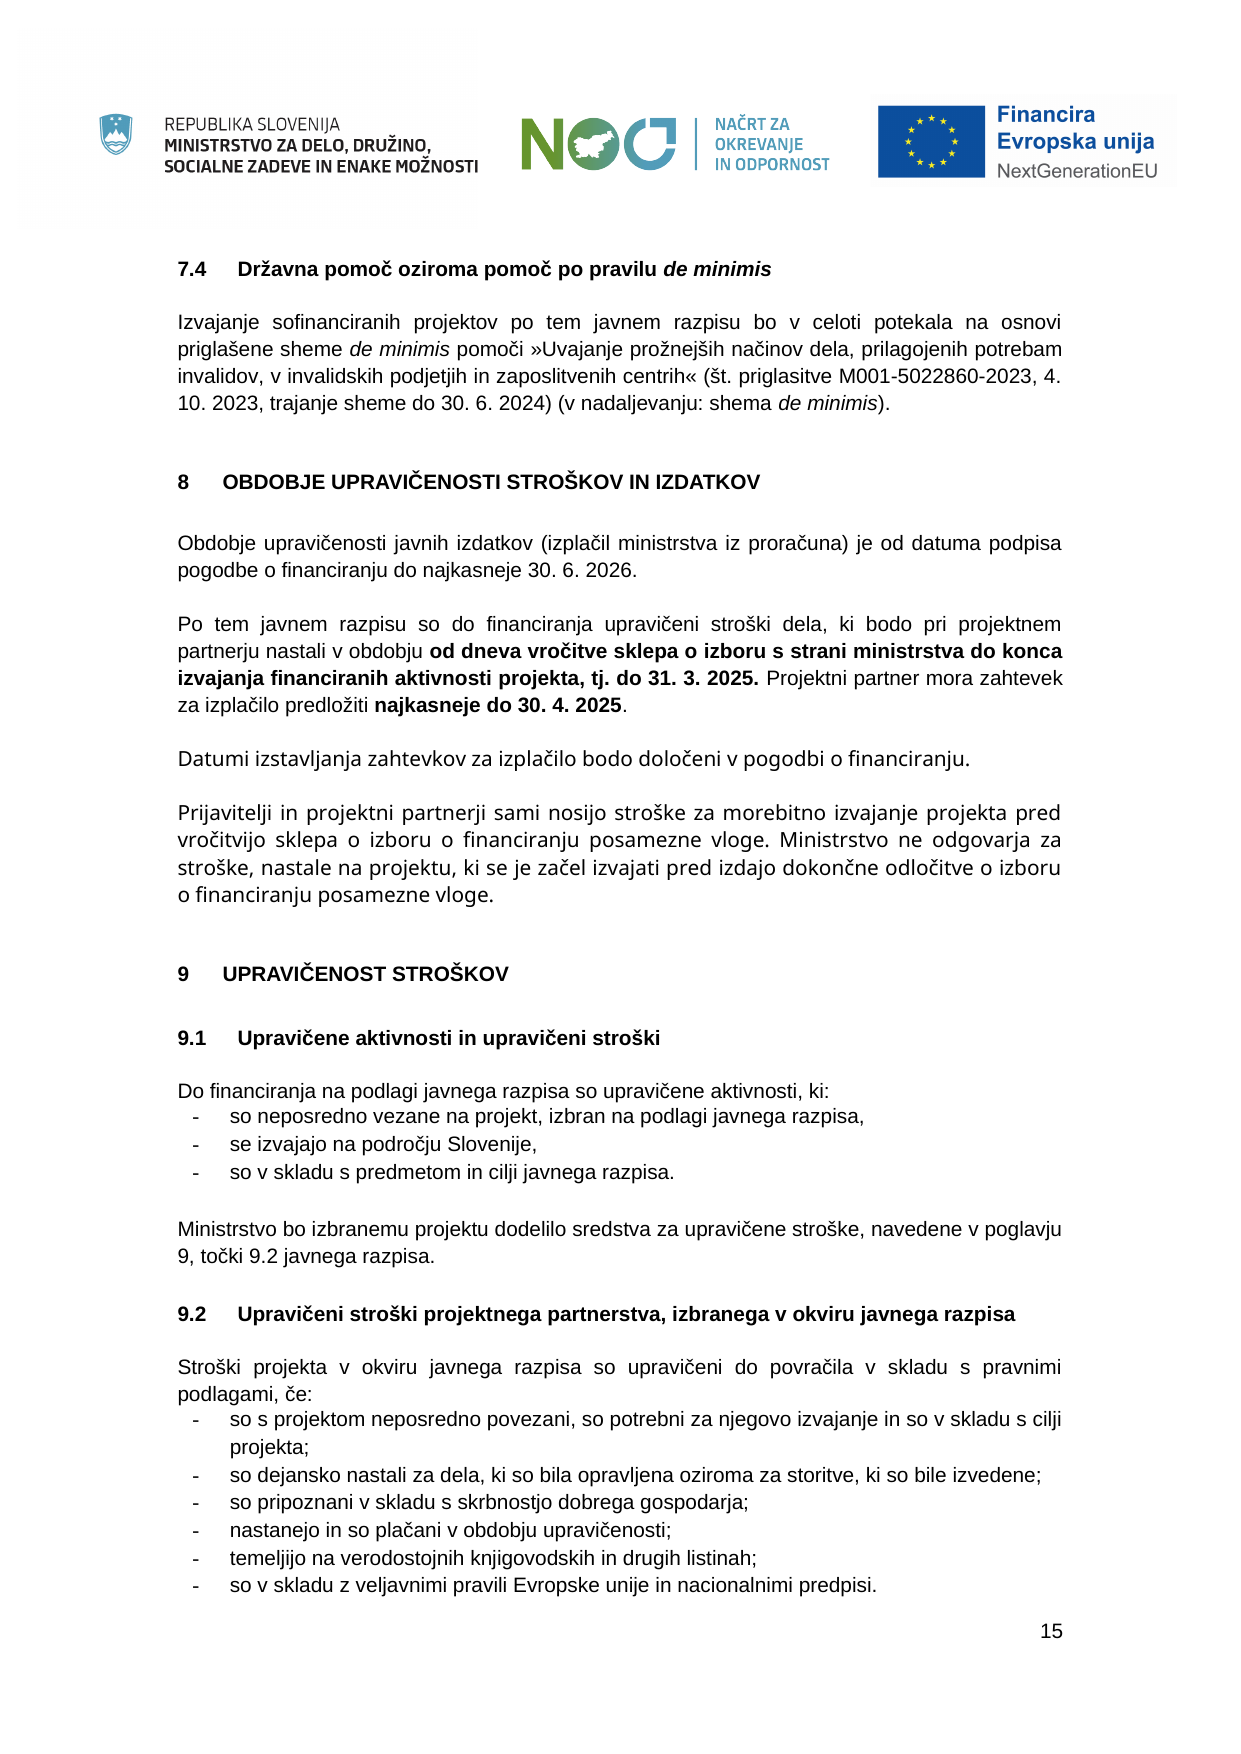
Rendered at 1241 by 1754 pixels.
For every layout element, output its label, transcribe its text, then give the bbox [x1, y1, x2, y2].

picture [521, 112, 830, 172]
subtitle Upravičeni stroški projektnega partnerstva, izbranega v okviru javnega razpisa [177, 1302, 1063, 1326]
picture [870, 94, 1178, 187]
list so neposredno vezane na projekt, izbran na podlagi javnega razpisa, [192, 1104, 1063, 1128]
text Izvajanje sofinanciranih projektov po tem javnem razpisu bo v celoti potekala na osnovi priglašene sheme de minimis pomoči »Uvajanje prožnejših načinov dela, prilagojenih potrebam invalidov, v invalidskih podjetjih in zaposlitvenih centrih« (št. priglasitve M001-5022860-2023, 4. 10. 2023, trajanje sheme do 30. 6. 2024) (v nadaljevanju: shema de minimis). [177, 307, 1063, 416]
list temeljijo na verodostojnih knjigovodskih in drugih listinah; [192, 1546, 1063, 1570]
picture [17, 28, 478, 229]
list so pripoznani v skladu s skrbnostjo dobrega gospodarja; [192, 1490, 1063, 1514]
text Do financiranja na podlagi javnega razpisa so upravičene aktivnosti, ki: [177, 1077, 1063, 1104]
list nastanejo in so plačani v obdobju upravičenosti; [192, 1518, 1063, 1542]
text Stroški projekta v okviru javnega razpisa so upravičeni do povračila v skladu s pravnimi podlagami, če: [177, 1353, 1063, 1407]
text Ministrstvo bo izbranemu projektu dodelilo sredstva za upravičene stroške, navedene v poglavju 9, točki 9.2 javnega razpisa. [177, 1214, 1063, 1269]
text Obdobje upravičenosti javnih izdatkov (izplačil ministrstva iz proračuna) je od datuma podpisa pogodbe o financiranju do najkasneje 30. 6. 2026. [177, 528, 1063, 582]
text Prijavitelji in projektni partnerji sami nosijo stroške za morebitno izvajanje projekta pred vročitvijo sklepa o izboru o financiranju posamezne vloge. Ministrstvo ne odgovarja za stroške, nastale na projektu, ki se je začel izvajati pred izdajo dokončne odločitve o izboru o financiranju posamezne vloge. [177, 799, 1063, 907]
list so s projektom neposredno povezani, so potrebni za njegovo izvajanje in so v skladu s cilji projekta; [192, 1407, 1063, 1459]
subtitle Državna pomoč oziroma pomoč po pravilu de minimis [177, 256, 1063, 280]
text Datumi izstavljanja zahtevkov za izplačilo bodo določeni v pogodbi o financiranju. [177, 745, 1063, 772]
text Po tem javnem razpisu so do financiranja upravičeni stroški dela, ki bodo pri projektnem partnerju nastali v obdobju od dneva vročitve sklepa o izboru s strani ministrstva do konca izvajanja financiranih aktivnosti projekta, tj. do 31. 3. 2025. Projektni partner mora zahtevek za izplačilo predložiti najkasneje do 30. 4. 2025. [177, 609, 1063, 718]
subtitle OBDOBJE UPRAVIČENOSTI STROŠKOV IN IZDATKOV [177, 468, 1063, 495]
subtitle UPRAVIČENOST STROŠKOV [177, 959, 1063, 987]
list so v skladu s predmetom in cilji javnega razpisa. [192, 1160, 1063, 1184]
list so dejansko nastali za dela, ki so bila opravljena oziroma za storitve, ki so bile izvedene; [192, 1462, 1063, 1487]
list se izvajajo na področju Slovenije, [192, 1132, 1063, 1156]
list so v skladu z veljavnimi pravili Evropske unije in nacionalnimi predpisi. [192, 1573, 1063, 1597]
subtitle Upravičene aktivnosti in upravičeni stroški [177, 1026, 1063, 1050]
